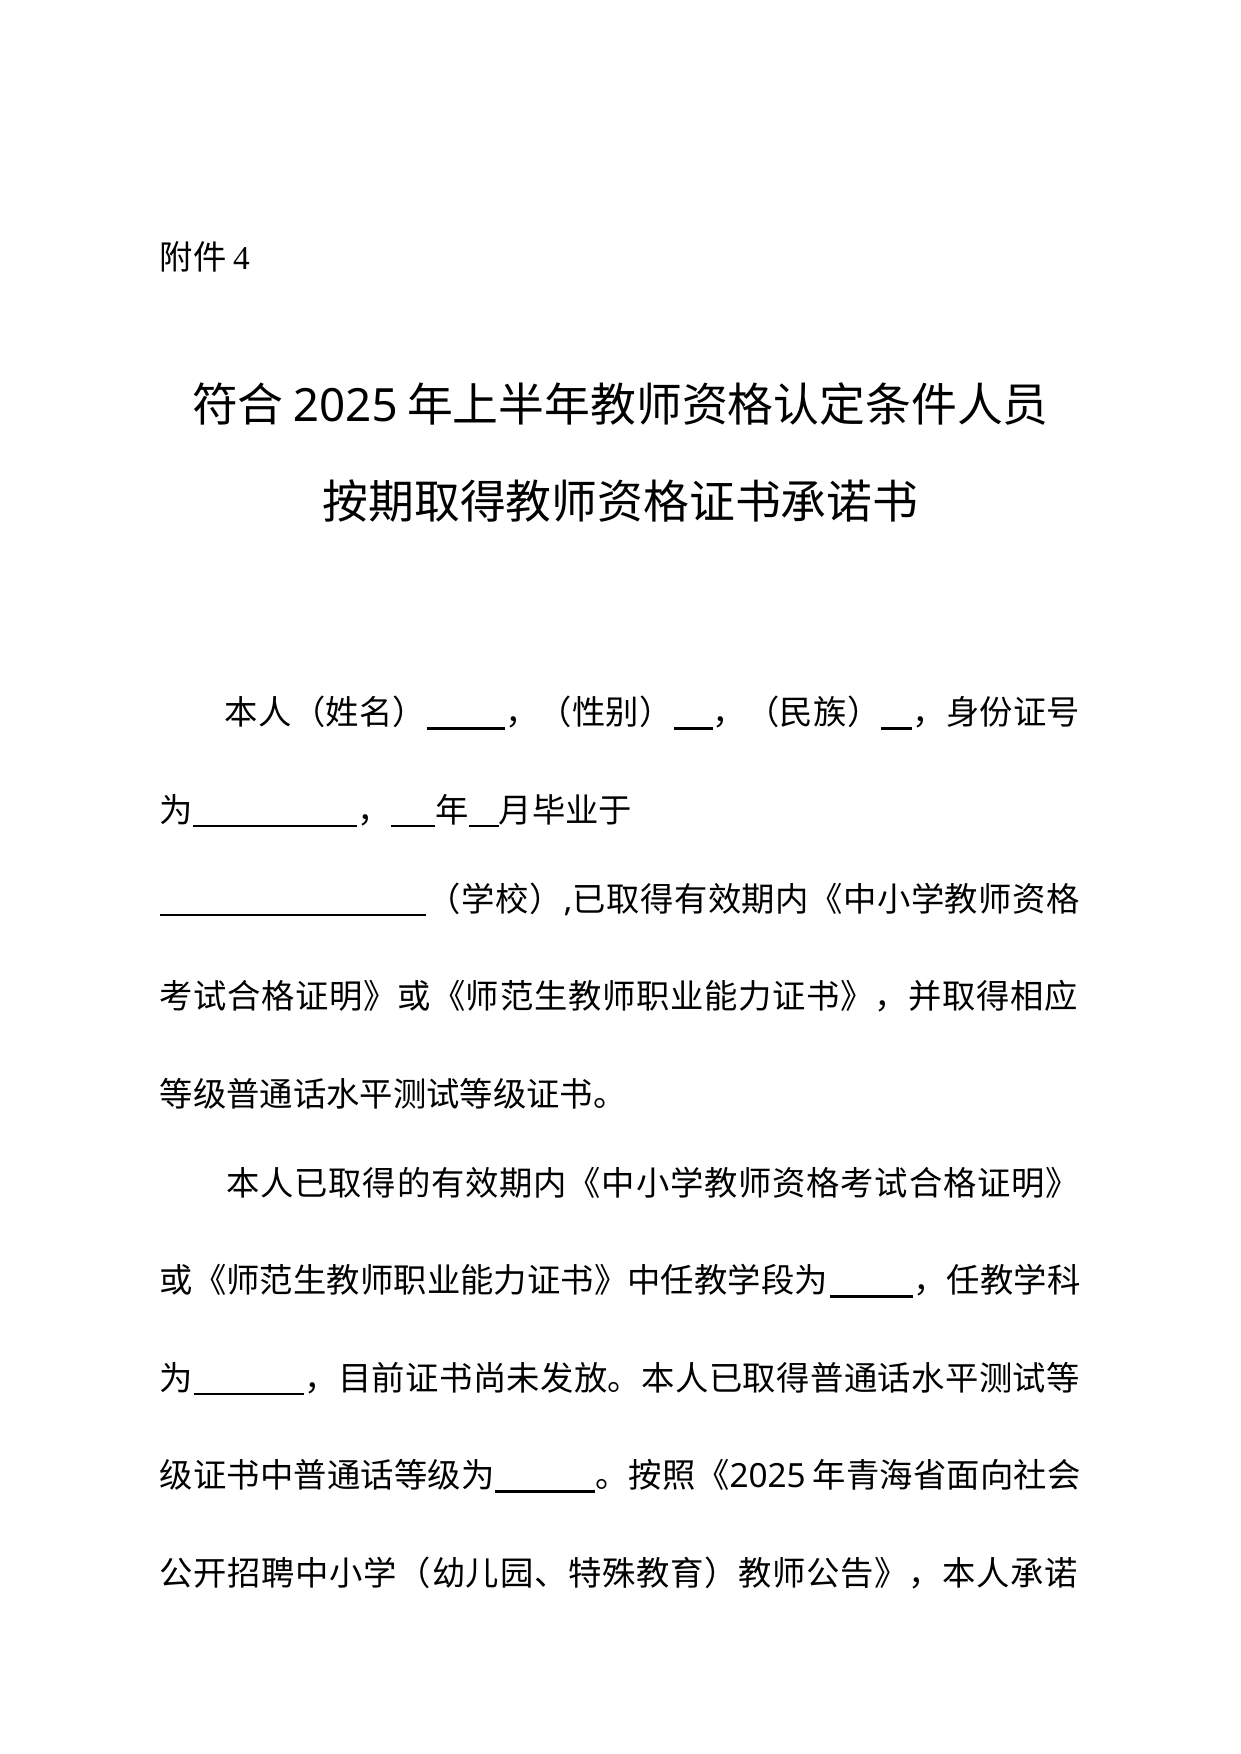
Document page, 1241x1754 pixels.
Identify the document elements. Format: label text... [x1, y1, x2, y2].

text 附件4 [159, 222, 1081, 287]
text 符合2025年上半年教师资格认定条件人员 [159, 352, 1081, 450]
text （学校）,已取得有效期内《中小学教师资格考试合格证明》或《师范生教师职业能力证书》，并取得相应等级普通话水平测试等级证书。 [159, 864, 1081, 1124]
text 本人（姓名） ，（性别） ，（民族） ，身份证号为 ， 年 月毕业于 [159, 677, 1081, 840]
text 按期取得教师资格证书承诺书 [159, 450, 1081, 547]
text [159, 1148, 1081, 1603]
